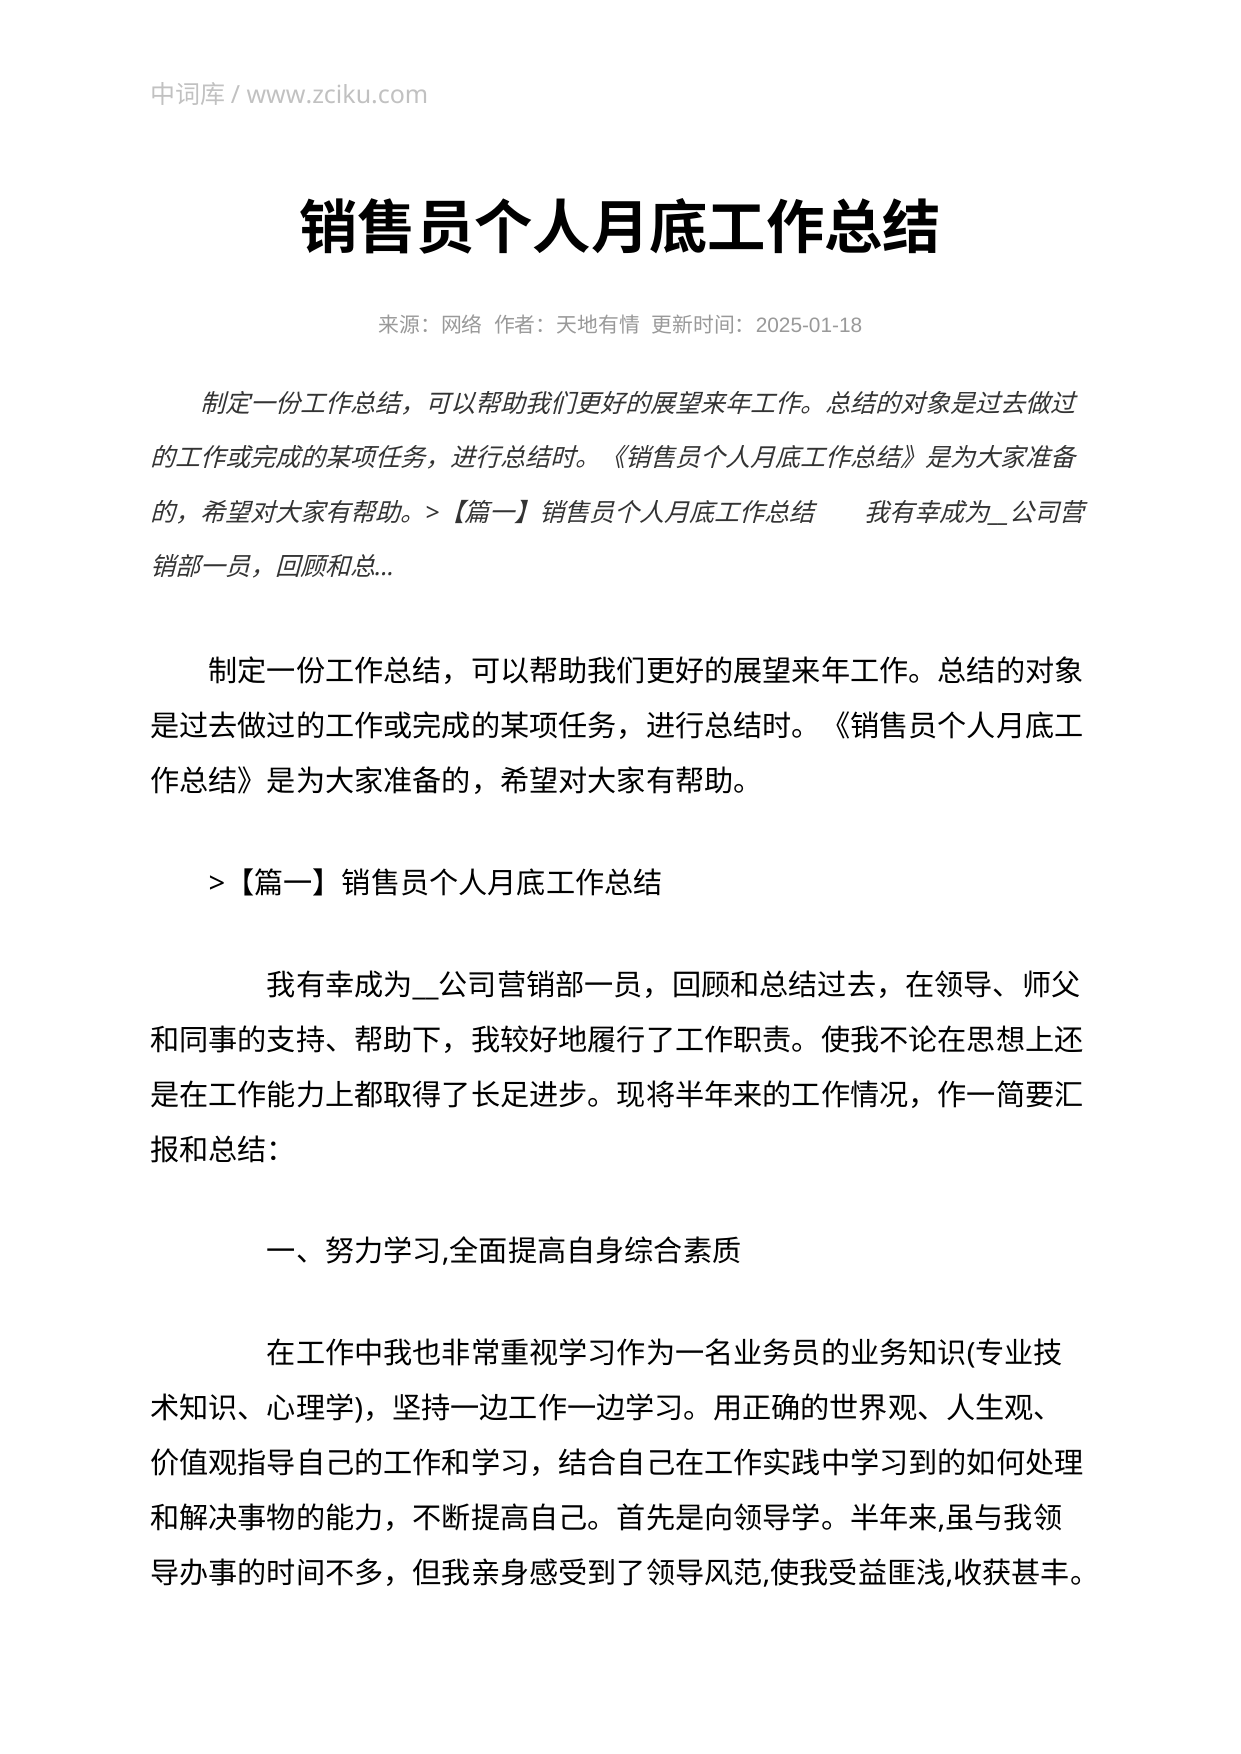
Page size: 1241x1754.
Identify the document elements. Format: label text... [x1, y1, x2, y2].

text 制定一份工作总结，可以帮助我们更好的展望来年工作。总结的对象是过去做过的工作或完成的某项任务，进行总结时。《销售员个人月底工作总结》是为大家准备的，希望对大家有帮助。 [150, 648, 1090, 800]
text 制定一份工作总结，可以帮助我们更好的展望来年工作。总结的对象是过去做过的工作或完成的某项任务，进行总结时。《销售员个人月底工作总结》是为大家准备的，希望对大家有帮助。>【篇一】销售员个人月底工作总结 我有幸成为__公司营销部一员，回顾和总... [150, 383, 1090, 583]
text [150, 1330, 1090, 1592]
text 我有幸成为__公司营销部一员，回顾和总结过去，在领导、师父和同事的支持、帮助下，我较好地履行了工作职责。使我不论在思想上还是在工作能力上都取得了长足进步。现将半年来的工作情况，作一简要汇报和总结： [150, 961, 1090, 1168]
subtitle 销售员个人月底工作总结 [150, 181, 1090, 266]
text 来源：网络 作者：天地有情 更新时间：2025-01-18 [150, 313, 1090, 337]
text 一、努力学习,全面提高自身综合素质 [150, 1228, 1090, 1270]
text >【篇一】销售员个人月底工作总结 [150, 859, 1090, 902]
